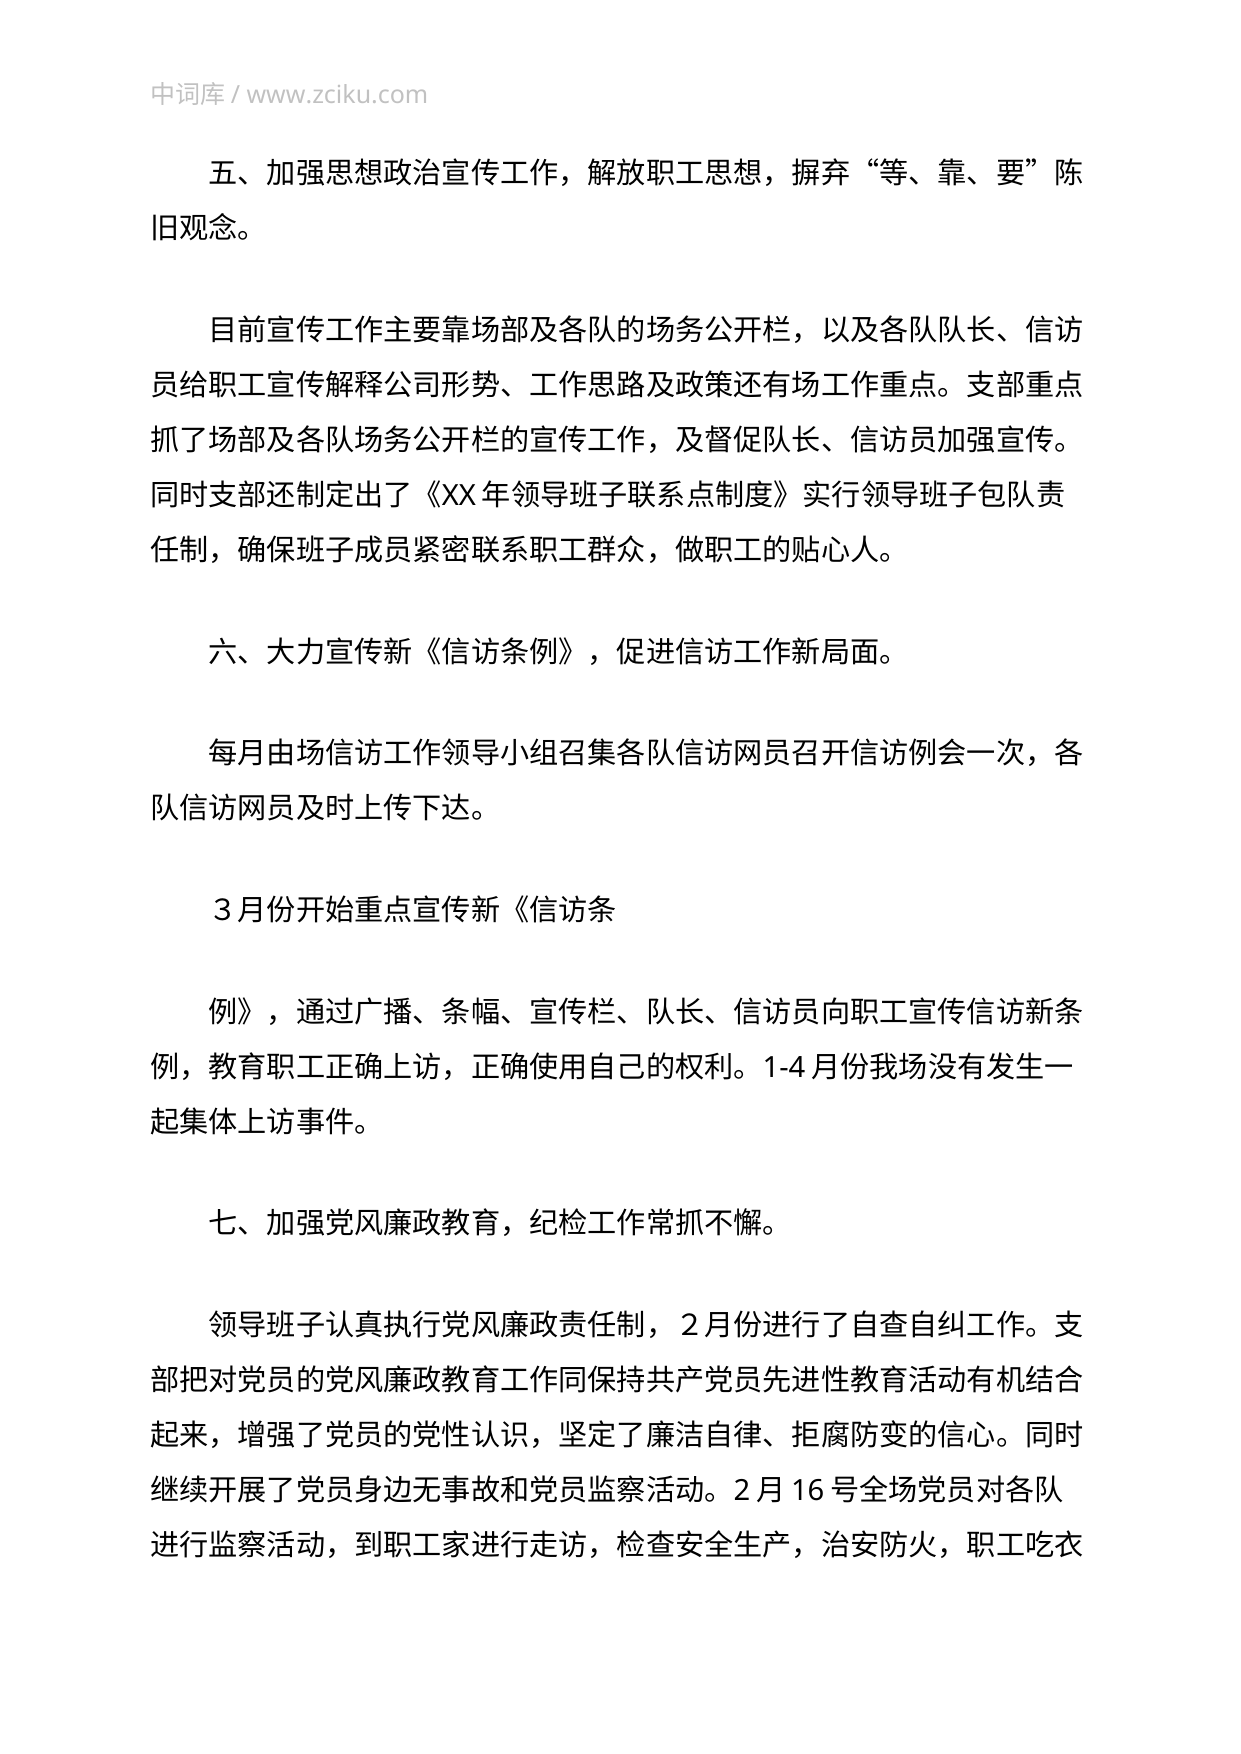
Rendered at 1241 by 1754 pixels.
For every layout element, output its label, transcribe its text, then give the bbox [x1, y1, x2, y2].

text 每月由场信访工作领导小组召集各队信访网员召开信访例会一次，各队信访网员及时上传下达。 [150, 730, 1090, 827]
text ３月份开始重点宣传新《信访条 [150, 887, 1090, 929]
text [150, 1302, 1090, 1564]
text 例》，通过广播、条幅、宣传栏、队长、信访员向职工宣传信访新条例，教育职工正确上访，正确使用自己的权利。1-4月份我场没有发生一起集体上访事件。 [150, 988, 1090, 1141]
text 五、加强思想政治宣传工作，解放职工思想，摒弃“等、靠、要”陈旧观念。 [150, 150, 1090, 247]
text 目前宣传工作主要靠场部及各队的场务公开栏，以及各队队长、信访员给职工宣传解释公司形势、工作思路及政策还有场工作重点。支部重点抓了场部及各队场务公开栏的宣传工作，及督促队长、信访员加强宣传。同时支部还制定出了《XX年领导班子联系点制度》实行领导班子包队责任制，确保班子成员紧密联系职工群众，做职工的贴心人。 [150, 307, 1090, 569]
text 七、加强党风廉政教育，纪检工作常抓不懈。 [150, 1200, 1090, 1242]
text 六、大力宣传新《信访条例》，促进信访工作新局面。 [150, 628, 1090, 670]
